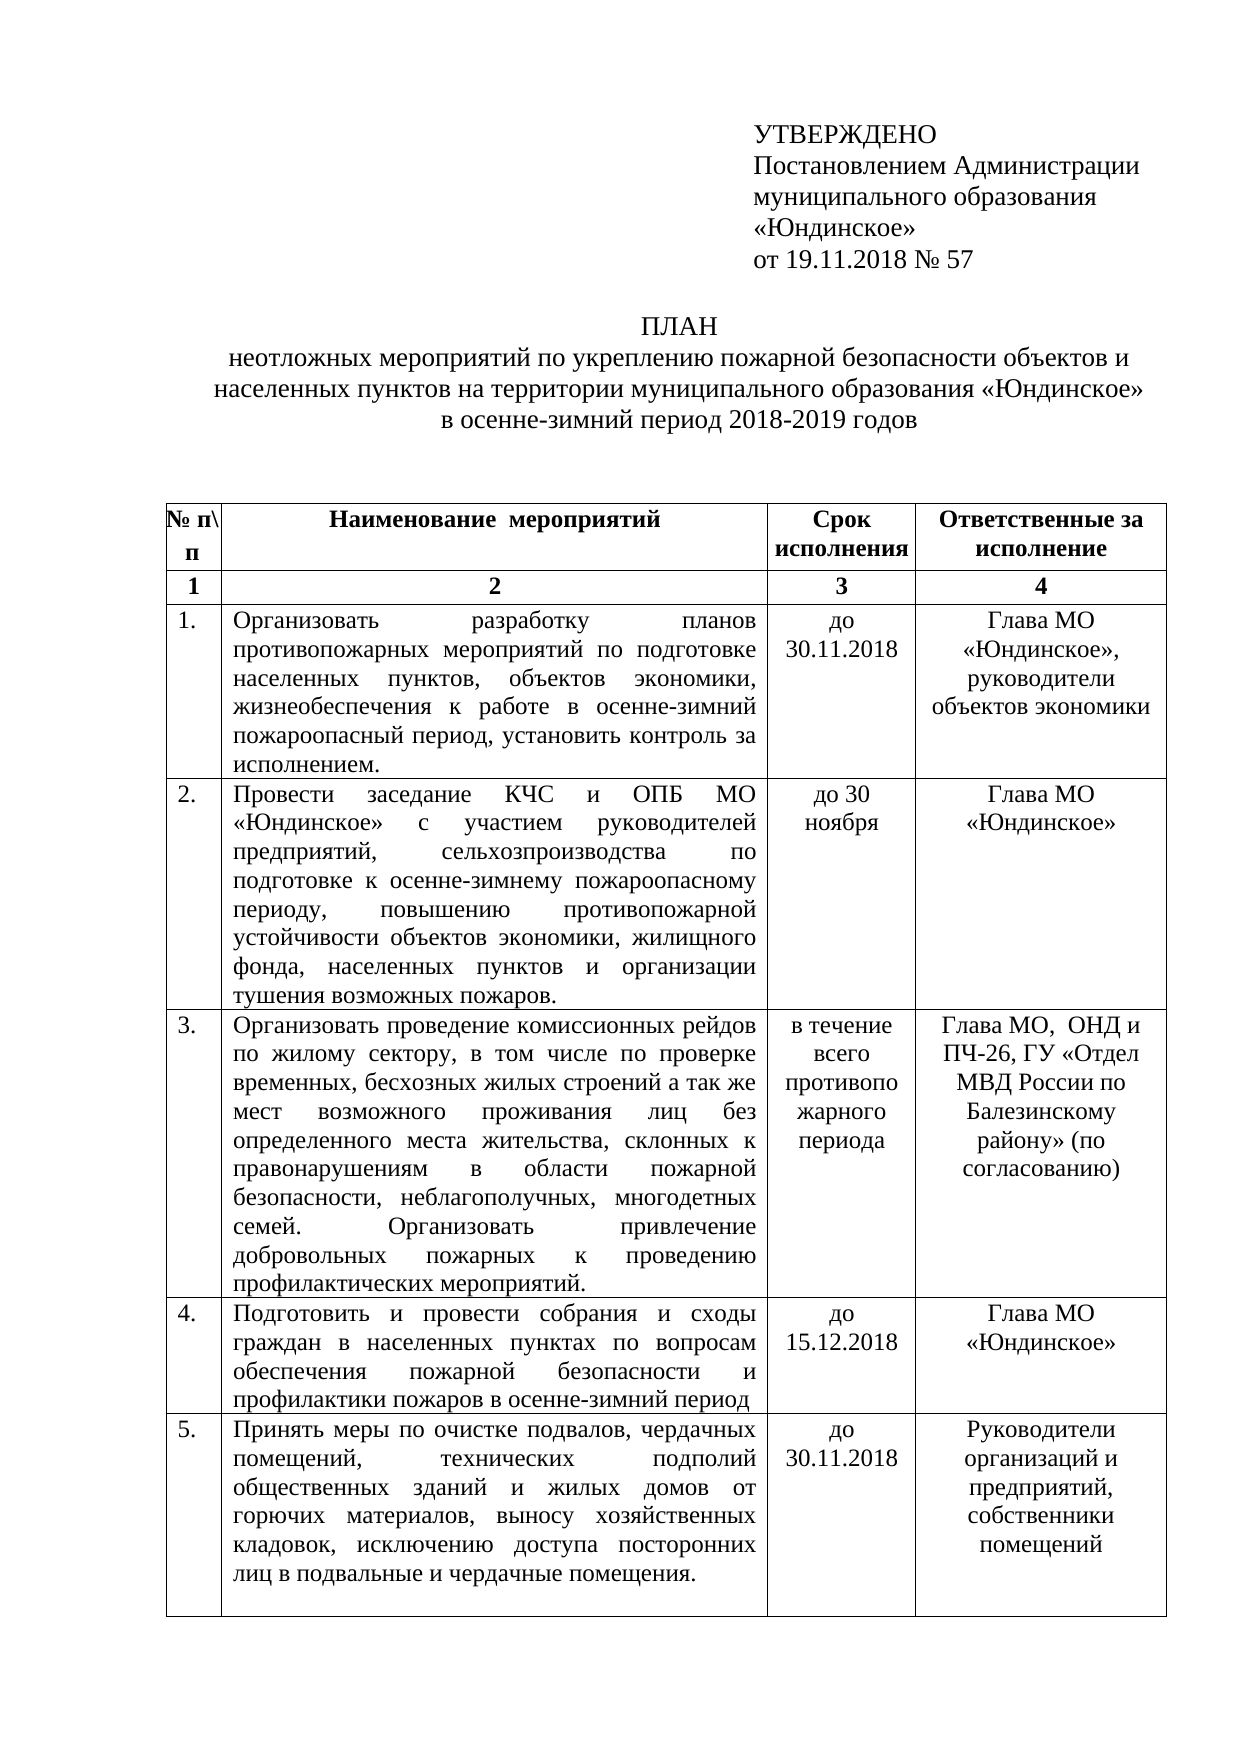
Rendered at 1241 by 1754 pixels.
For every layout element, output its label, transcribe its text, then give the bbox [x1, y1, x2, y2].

table_header Ответственные за исполнение [916, 504, 1166, 570]
text УТВЕРЖДЕНО [753, 118, 1181, 149]
table_cell Подготовить и провести собрания и сходы граждан в населенных пунктах по вопросам обеспечения пожарной безопасности и профилактики пожаров в осенне-зимний период [222, 1298, 767, 1413]
table_cell 2 [222, 571, 767, 604]
table_cell 4 [916, 571, 1166, 604]
table_cell до 15.12.2018 [768, 1298, 915, 1413]
table_cell до 30 ноября [768, 779, 915, 1009]
table_cell Организовать разработку планов противопожарных мероприятий по подготовке населенных пунктов, объектов экономики, жизнеобеспечения к работе в осенне-зимний пожароопасный период, установить контроль за исполнением. [222, 605, 767, 778]
table_cell Глава МО «Юндинское» [916, 1298, 1166, 1413]
text в осенне-зимний период 2018-2019 годов [177, 403, 1181, 434]
table_cell [167, 1298, 221, 1413]
table_cell 1 [167, 571, 221, 604]
table_cell в течение всего противопожарного периода [768, 1010, 915, 1297]
table_cell [167, 1414, 221, 1616]
table_cell [167, 779, 221, 1009]
table_cell до 30.11.2018 [768, 605, 915, 778]
table_cell Глава МО «Юндинское» [916, 779, 1166, 1009]
table_cell Организовать проведение комиссионных рейдов по жилому сектору, в том числе по проверке временных, бесхозных жилых строений а так же мест возможного проживания лиц без определенного места жительства, склонных к правонарушениям в области пожарной безопасности, неблагополучных, многодетных семей. Организовать привлечение добровольных пожарных к проведению профилактических мероприятий. [222, 1010, 767, 1297]
table_header Наименование мероприятий [222, 504, 767, 570]
table_cell Глава МО, ОНД и ПЧ-26, ГУ «Отдел МВД России по Балезинскому району» (по согласованию) [916, 1010, 1166, 1297]
table_cell до 30.11.2018 [768, 1414, 915, 1616]
table_cell 3 [768, 571, 915, 604]
table_cell [167, 605, 221, 778]
table_header Срок исполнения [768, 504, 915, 570]
table_cell Принять меры по очистке подвалов, чердачных помещений, технических подполий общественных зданий и жилых домов от горючих материалов, выносу хозяйственных кладовок, исключению доступа посторонних лиц в подвальные и чердачные помещения. [222, 1414, 767, 1616]
table_cell Руководители организаций и предприятий, собственники помещений [916, 1414, 1166, 1616]
table_cell Глава МО «Юндинское», руководители объектов экономики [916, 605, 1166, 778]
table_cell Провести заседание КЧС и ОПБ МО «Юндинское» с участием руководителей предприятий, сельхозпроизводства по подготовке к осенне-зимнему пожароопасному периоду, повышению противопожарной устойчивости объектов экономики, жилищного фонда, населенных пунктов и организации тушения возможных пожаров. [222, 779, 767, 1009]
table_cell [167, 1010, 221, 1297]
text неотложных мероприятий по укреплению пожарной безопасности объектов и населенных пунктов на территории муниципального образования «Юндинское» [177, 341, 1181, 403]
text ПЛАН [177, 309, 1181, 341]
text от 19.11.2018 № 57 [753, 243, 1181, 274]
text Постановлением Администрации муниципального образования «Юндинское» [753, 149, 1181, 243]
table_header № п\п [167, 504, 221, 570]
